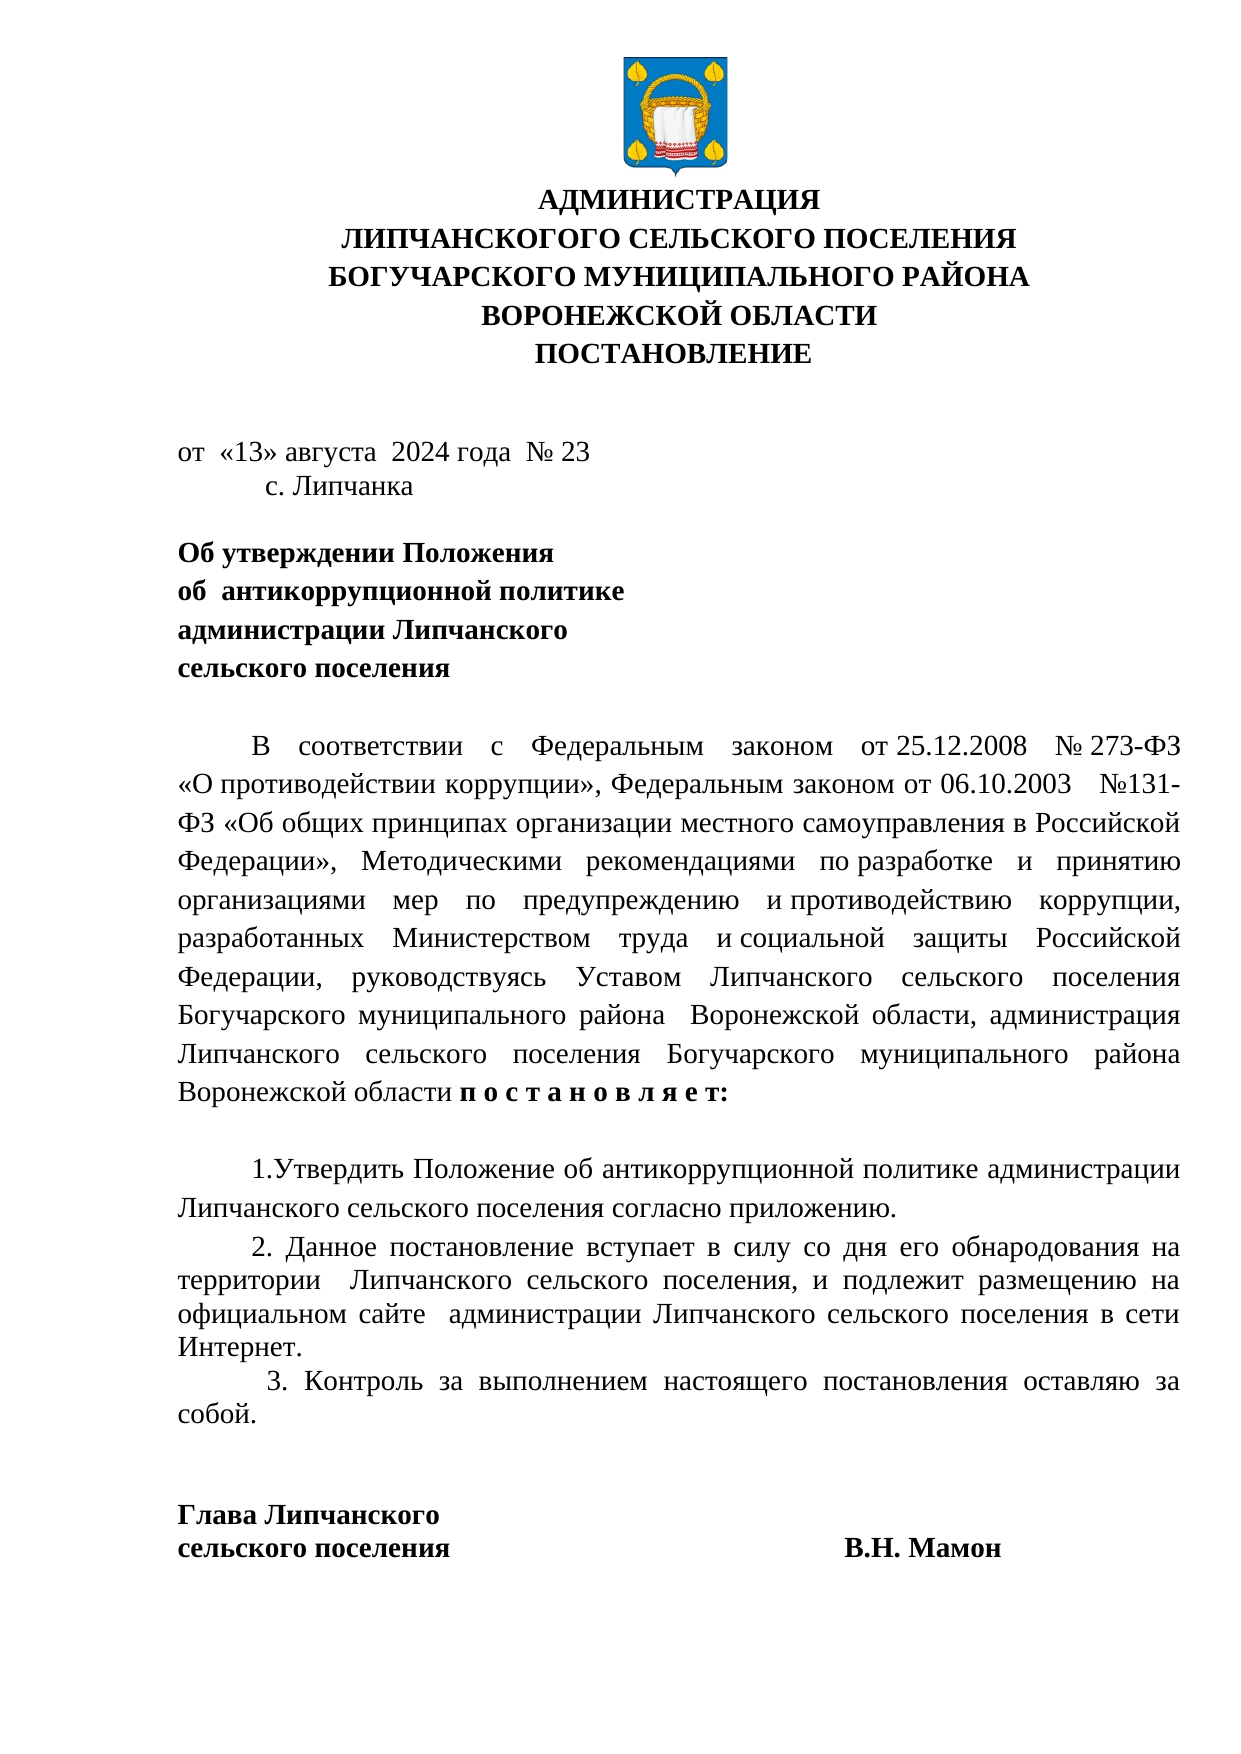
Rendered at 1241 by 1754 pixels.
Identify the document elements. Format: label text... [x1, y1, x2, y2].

text ПОСТАНОВЛЕНИЕ [177, 336, 1181, 370]
text Глава Липчанского [177, 1497, 1181, 1531]
text В соответствии с Федеральным законом от 25.12.2008 № 273-ФЗ «О противодействии коррупции», Федеральным законом от 06.10.2003 №131-ФЗ «Об общих принципах организации местного самоуправления в Российской Федерации», Методическими рекомендациями по разработке и принятию организациями мер по предупреждению и противодействию коррупции, разработанных Министерством труда и социальной защиты Российской Федерации, руководствуясь Уставом Липчанского сельского поселения Богучарского муниципального района Воронежской области, администрация Липчанского сельского поселения Богучарского муниципального района Воронежской области п о с т а н о в л я е т: [177, 728, 1181, 1108]
text об антикоррупционной политике [177, 573, 1181, 607]
text 2. Данное постановление вступает в силу со дня его обнародования на территории Липчанского сельского поселения, и подлежит размещению на официальном сайте администрации Липчанского сельского поселения в сети Интернет. [177, 1229, 1181, 1363]
text 3. Контроль за выполнением настоящего постановления оставляю за собой. [177, 1363, 1181, 1430]
text ВОРОНЕЖСКОЙ ОБЛАСТИ [177, 298, 1181, 331]
text с. Липчанка [177, 468, 1181, 501]
text сельского поселения [177, 651, 1181, 684]
text АДМИНИСТРАЦИЯ [177, 182, 1181, 216]
text ЛИПЧАНСКОГОГО СЕЛЬСКОГО ПОСЕЛЕНИЯ [177, 221, 1181, 254]
text администрации Липчанского [177, 612, 1181, 646]
text сельского поселения В.Н. Мамон [177, 1531, 1181, 1564]
text БОГУЧАРСКОГО МУНИЦИПАЛЬНОГО РАЙОНА [177, 259, 1181, 293]
text Об утверждении Положения [177, 535, 1181, 568]
picture [623, 57, 728, 177]
text от «13» августа 2024 года № 23 [177, 434, 1181, 468]
text 1.Утвердить Положение об антикоррупционной политике администрации Липчанского сельского поселения согласно приложению. [177, 1152, 1181, 1224]
